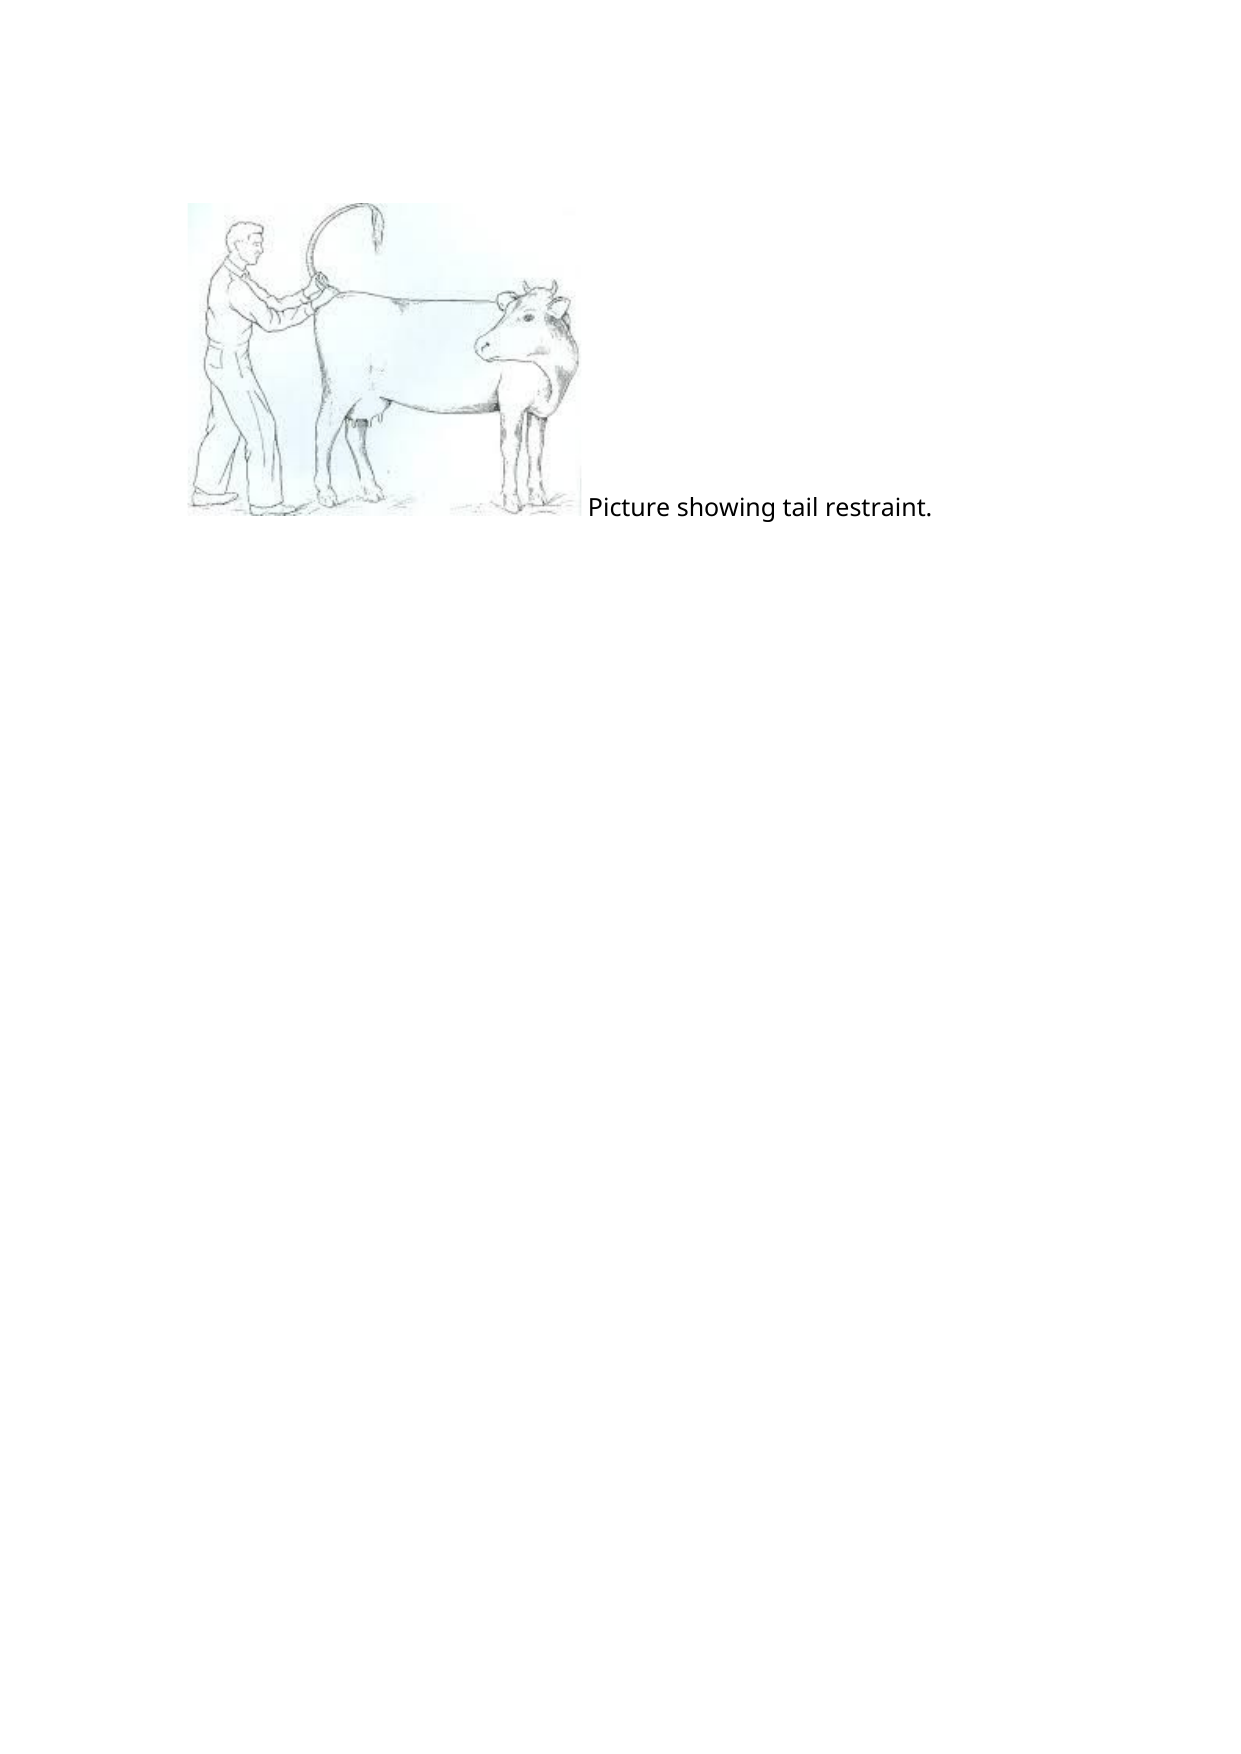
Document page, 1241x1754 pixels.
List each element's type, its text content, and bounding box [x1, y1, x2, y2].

picture [187, 203, 582, 516]
